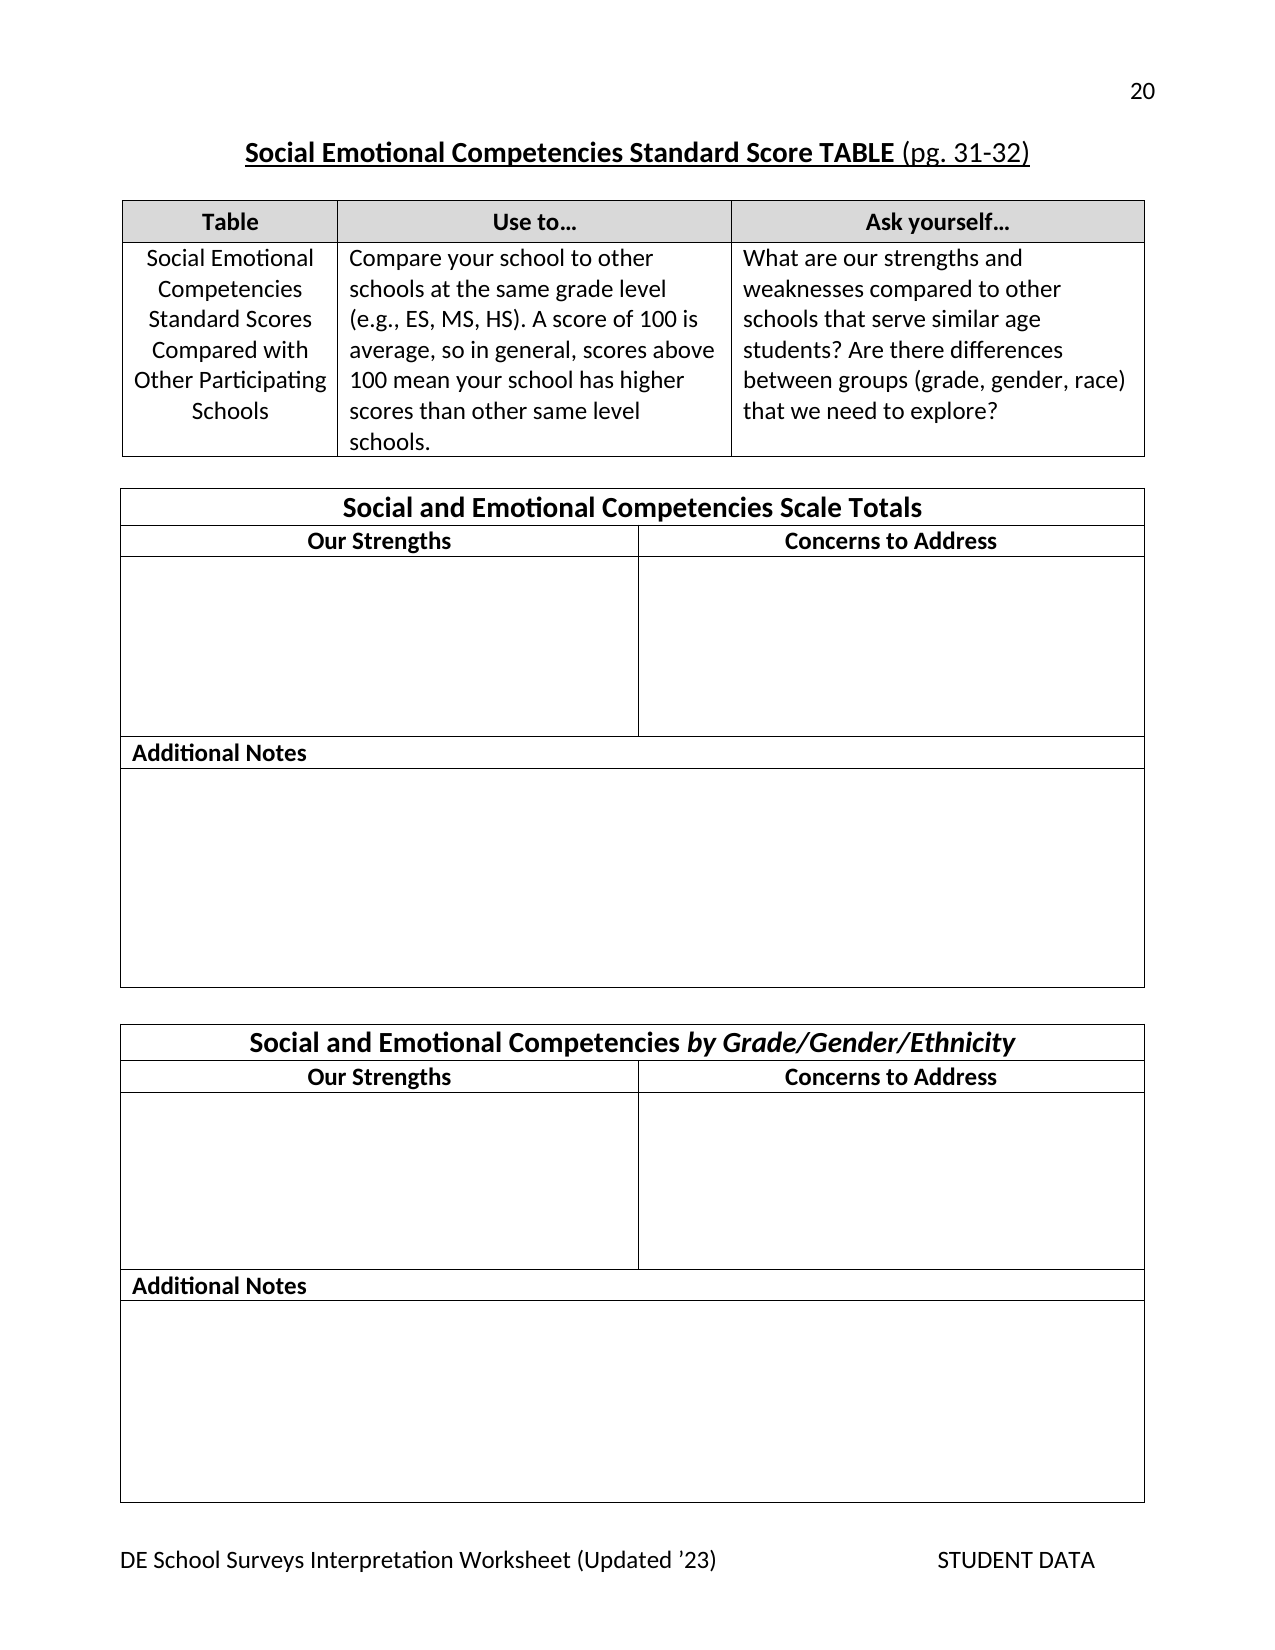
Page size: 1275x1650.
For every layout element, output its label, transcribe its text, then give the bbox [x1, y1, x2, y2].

table_header Use to… [338, 201, 731, 242]
table_cell Our Strengths [121, 526, 638, 556]
table_header Social and Emotional Competencies Scale Totals [121, 489, 1144, 524]
text Social Emotional Competencies Standard Score TABLE (pg. 31-32) [120, 134, 1155, 170]
table_header Social and Emotional Competencies by Grade/Gender/Ethnicity [121, 1025, 1144, 1060]
table_cell Concerns to Address [639, 526, 1144, 556]
table_header Table [123, 201, 337, 242]
table_header Ask yourself… [732, 201, 1144, 242]
table_cell Concerns to Address [639, 1061, 1144, 1092]
table_cell [121, 1093, 638, 1269]
table_cell What are our strengths and weaknesses compared to other schools that serve similar age students? Are there differences between groups (grade, gender, race) that we need to explore? [732, 243, 1144, 456]
table_cell [639, 557, 1144, 736]
table_cell Additional Notes [121, 737, 1144, 767]
table_cell [121, 1301, 1144, 1502]
table_cell Social Emotional Competencies Standard Scores Compared with Other Participating Schools [123, 243, 337, 456]
table_cell Additional Notes [121, 1270, 1144, 1300]
table_cell [121, 769, 1144, 987]
table_cell Our Strengths [121, 1061, 638, 1092]
table_cell Compare your school to other schools at the same grade level (e.g., ES, MS, HS). A score of 100 is average, so in general, scores above 100 mean your school has higher scores than other same level schools. [338, 243, 731, 456]
table_cell [639, 1093, 1144, 1269]
table_cell [121, 557, 638, 736]
